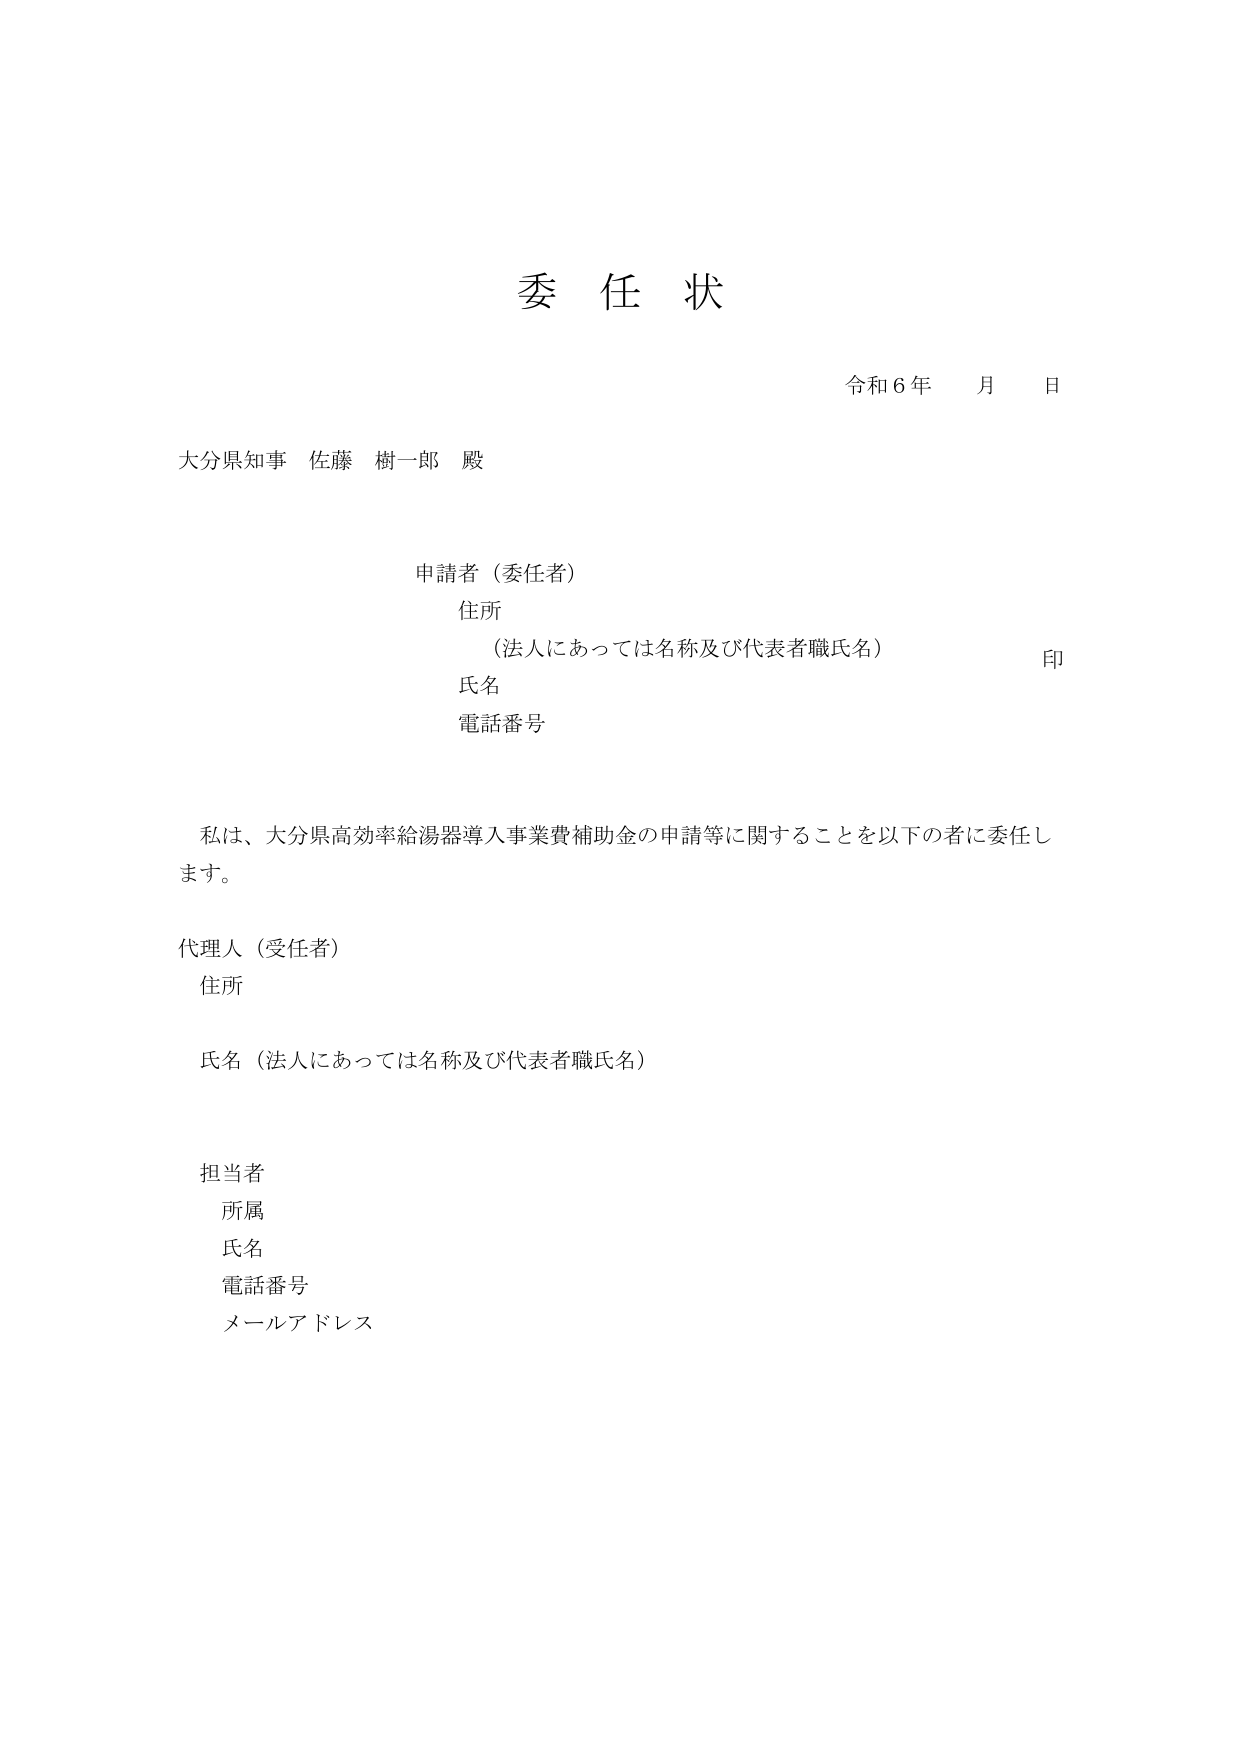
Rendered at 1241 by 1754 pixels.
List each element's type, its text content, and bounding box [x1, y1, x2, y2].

text 代理人（受任者） [177, 929, 1063, 967]
text 大分県知事 佐藤 樹一郎 殿 [177, 442, 1063, 479]
text 氏名 [177, 1229, 1063, 1267]
text 電話番号 [177, 1267, 1063, 1304]
text （法人にあっては名称及び代表者職氏名） [458, 629, 1063, 667]
text 委 任 状 [177, 254, 1063, 329]
text 申請者（委任者） [413, 554, 1063, 592]
text メールアドレス [177, 1304, 1063, 1342]
text 電話番号 [458, 704, 1063, 742]
text 住所 [458, 592, 1063, 629]
text 令和６年 月 日 [177, 367, 1063, 404]
text 所属 [177, 1192, 1063, 1229]
text 氏名（法人にあっては名称及び代表者職氏名） [177, 1042, 1063, 1079]
text 住所 [177, 967, 1063, 1004]
text 氏名 [458, 667, 1063, 704]
text 私は、大分県高効率給湯器導入事業費補助金の申請等に関することを以下の者に委任します。 [177, 817, 1063, 892]
text 担当者 [177, 1154, 1063, 1192]
